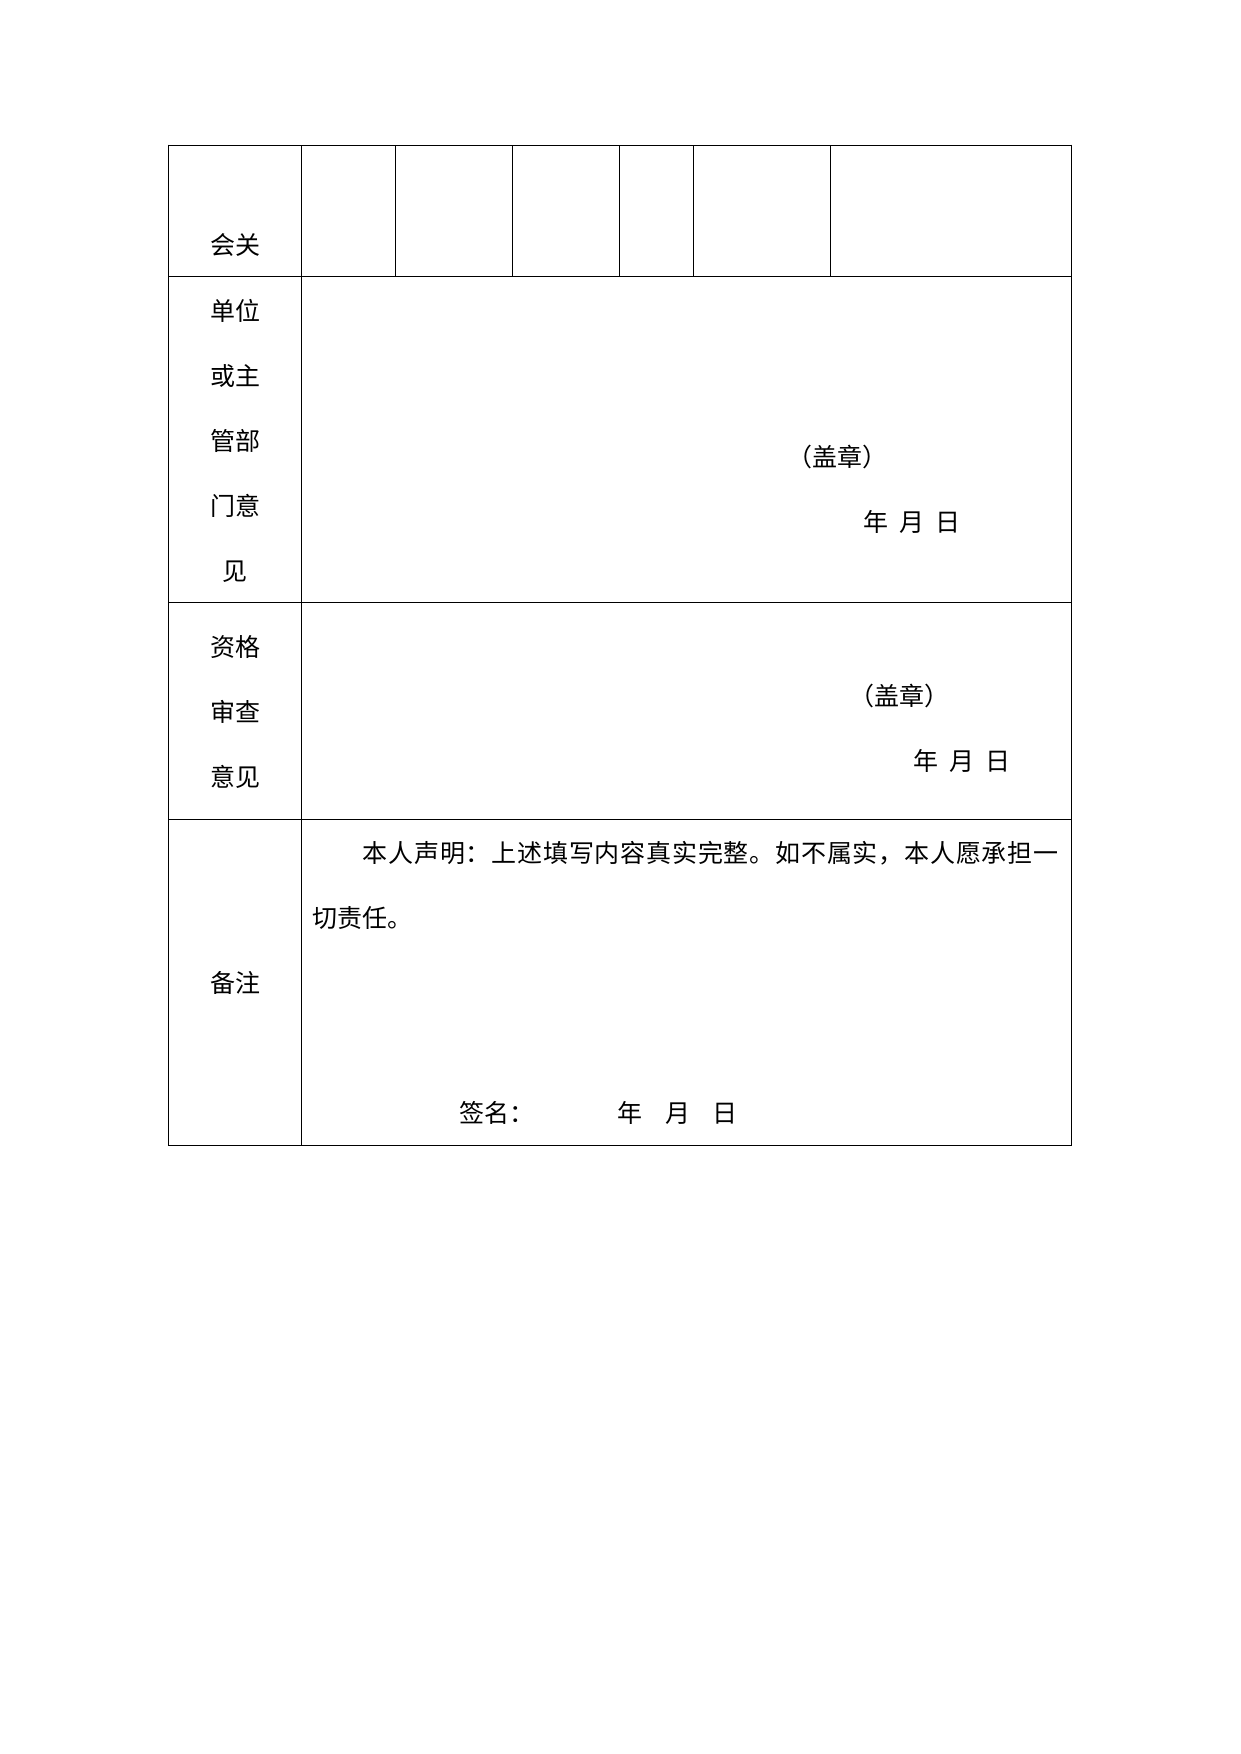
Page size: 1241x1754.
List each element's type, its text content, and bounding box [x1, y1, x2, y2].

table_cell 资格 审查 意见 [169, 603, 301, 818]
table_cell [396, 146, 512, 276]
table_cell [694, 146, 830, 276]
table_cell [831, 146, 1071, 276]
table_cell （盖章） 年 月 日 [302, 277, 1071, 602]
table_cell （盖章） 年 月 日 [302, 603, 1071, 818]
table_cell [513, 146, 619, 276]
table_cell 本人声明：上述填写内容真实完整。如不属实，本人愿承担一切责任。 签名： 年 月 日 [302, 820, 1071, 1144]
table_cell 单位 或主 管部 门意 见 [169, 277, 301, 602]
table_cell [620, 146, 693, 276]
table_cell [302, 146, 395, 276]
table_cell 备注 [169, 820, 301, 1144]
